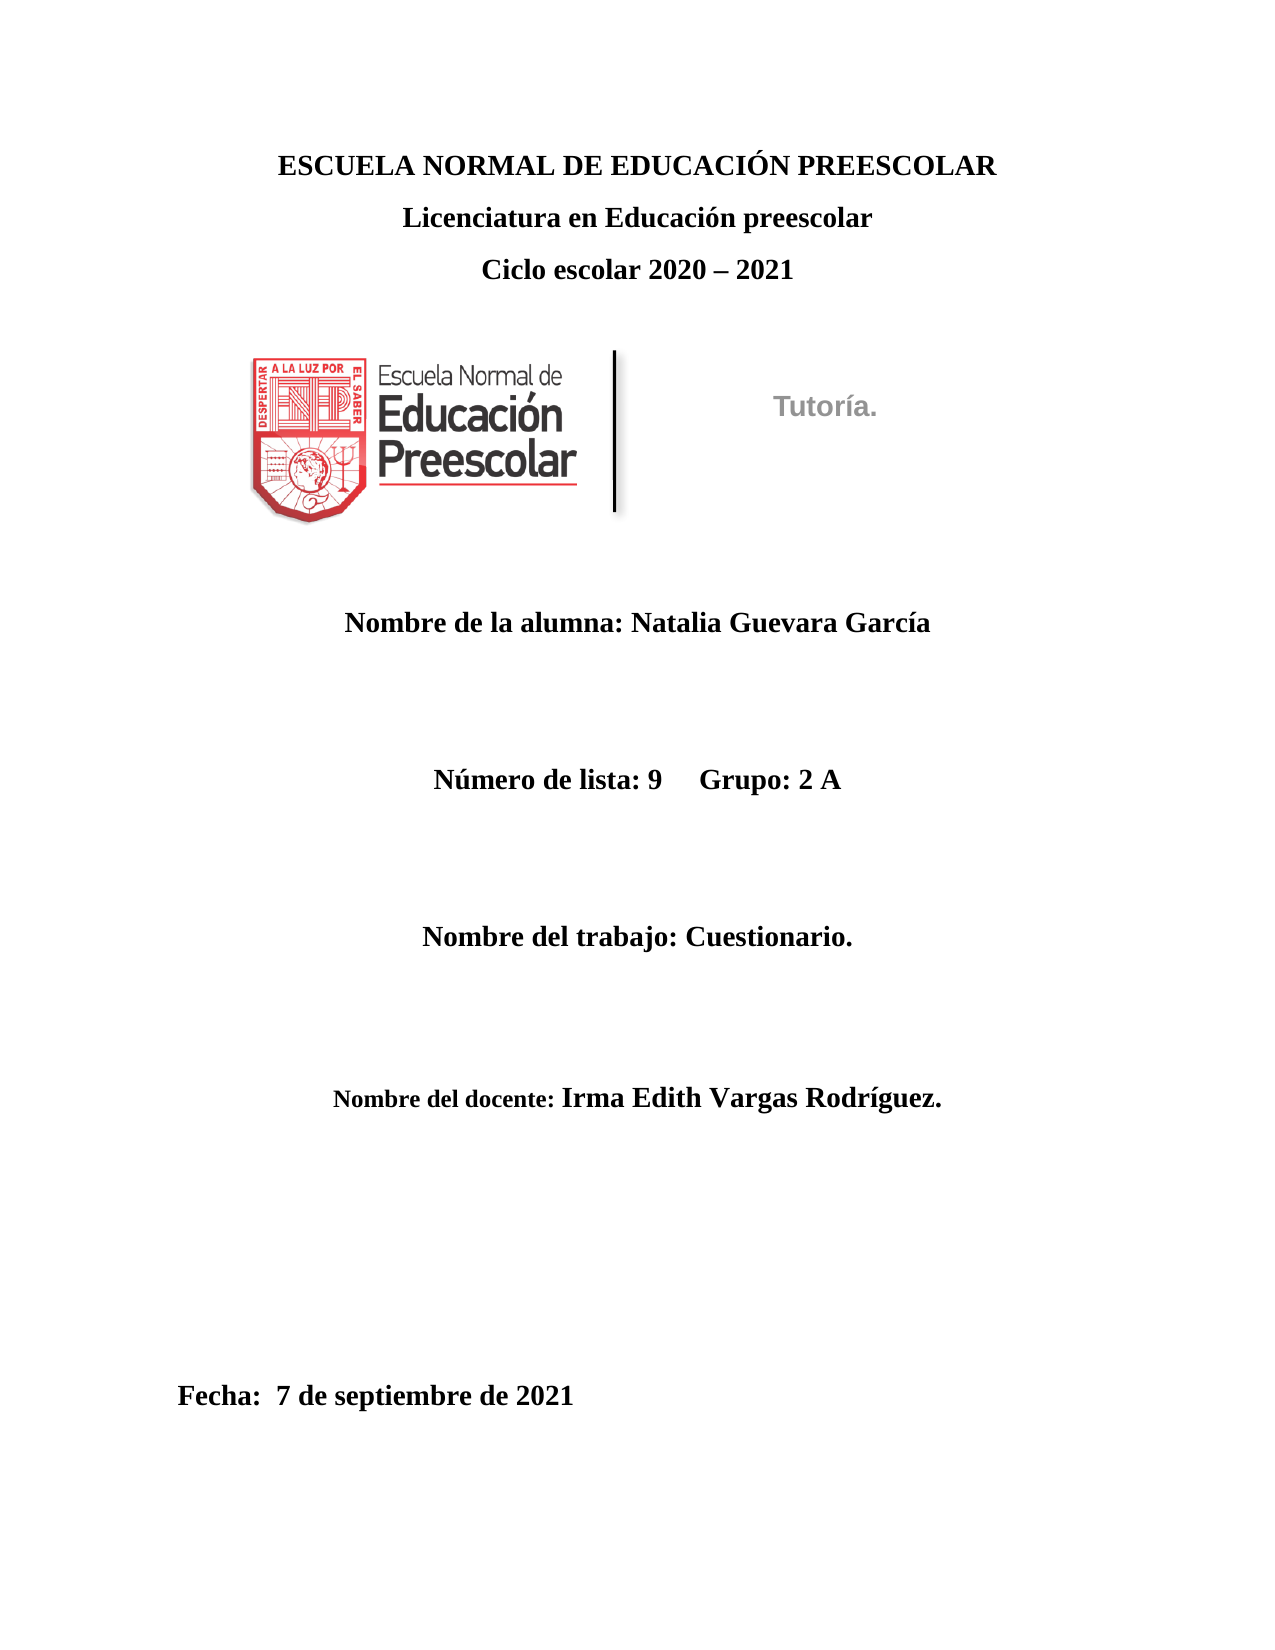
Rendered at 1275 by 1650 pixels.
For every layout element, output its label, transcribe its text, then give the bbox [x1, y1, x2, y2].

text Nombre de la alumna: Natalia Guevara García [177, 606, 1098, 639]
text Nombre del docente: Irma Edith Vargas Rodríguez. [177, 1080, 1098, 1114]
text Número de lista: 9 Grupo: 2 A [177, 762, 1098, 796]
text Nombre del trabajo: Cuestionario. [177, 919, 1098, 952]
text ESCUELA NORMAL DE EDUCACIÓN PREESCOLAR [177, 148, 1098, 181]
text Fecha: 7 de septiembre de 2021 [177, 1378, 1098, 1412]
text Licenciatura en Educación preescolar [177, 200, 1098, 233]
picture [248, 350, 577, 526]
text Ciclo escolar 2020 – 2021 [177, 252, 1098, 286]
